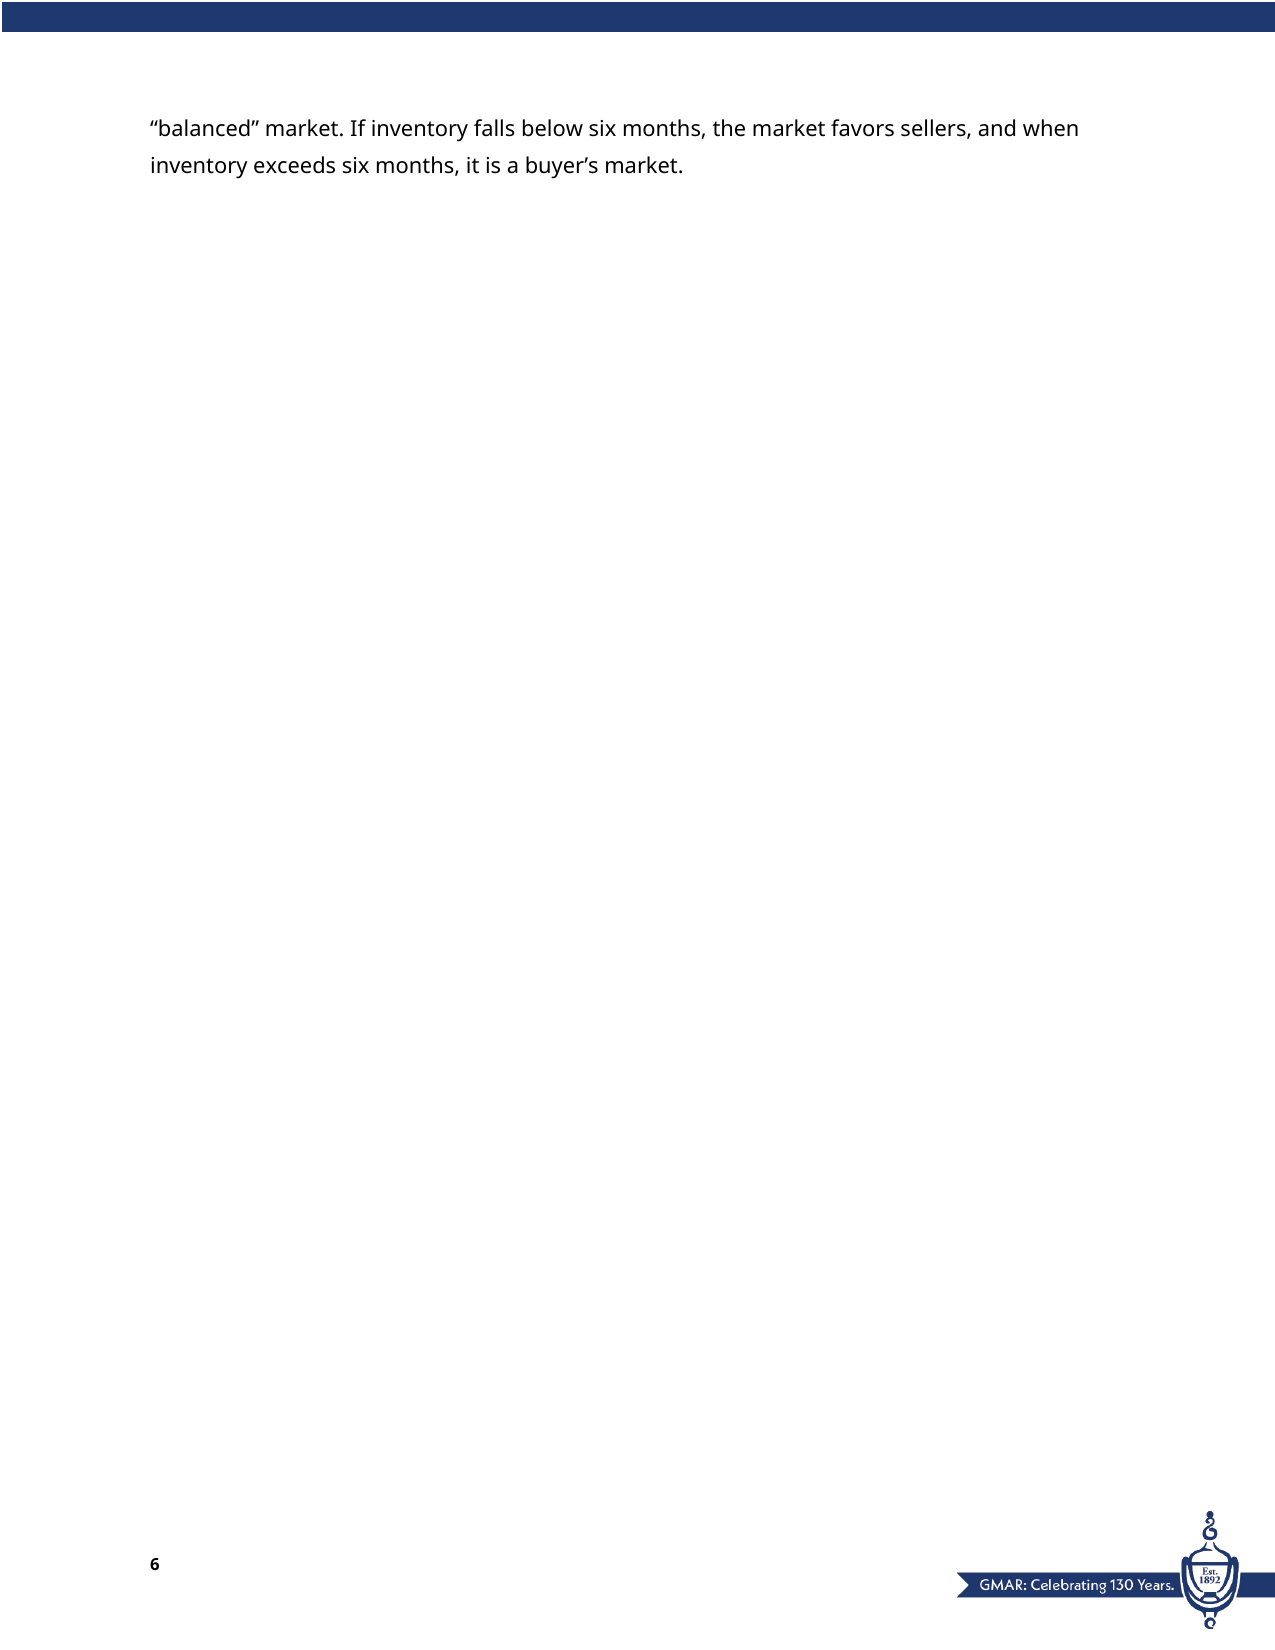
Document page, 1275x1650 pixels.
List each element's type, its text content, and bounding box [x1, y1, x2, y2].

picture [957, 1511, 1275, 1629]
picture [2, 2, 1275, 32]
